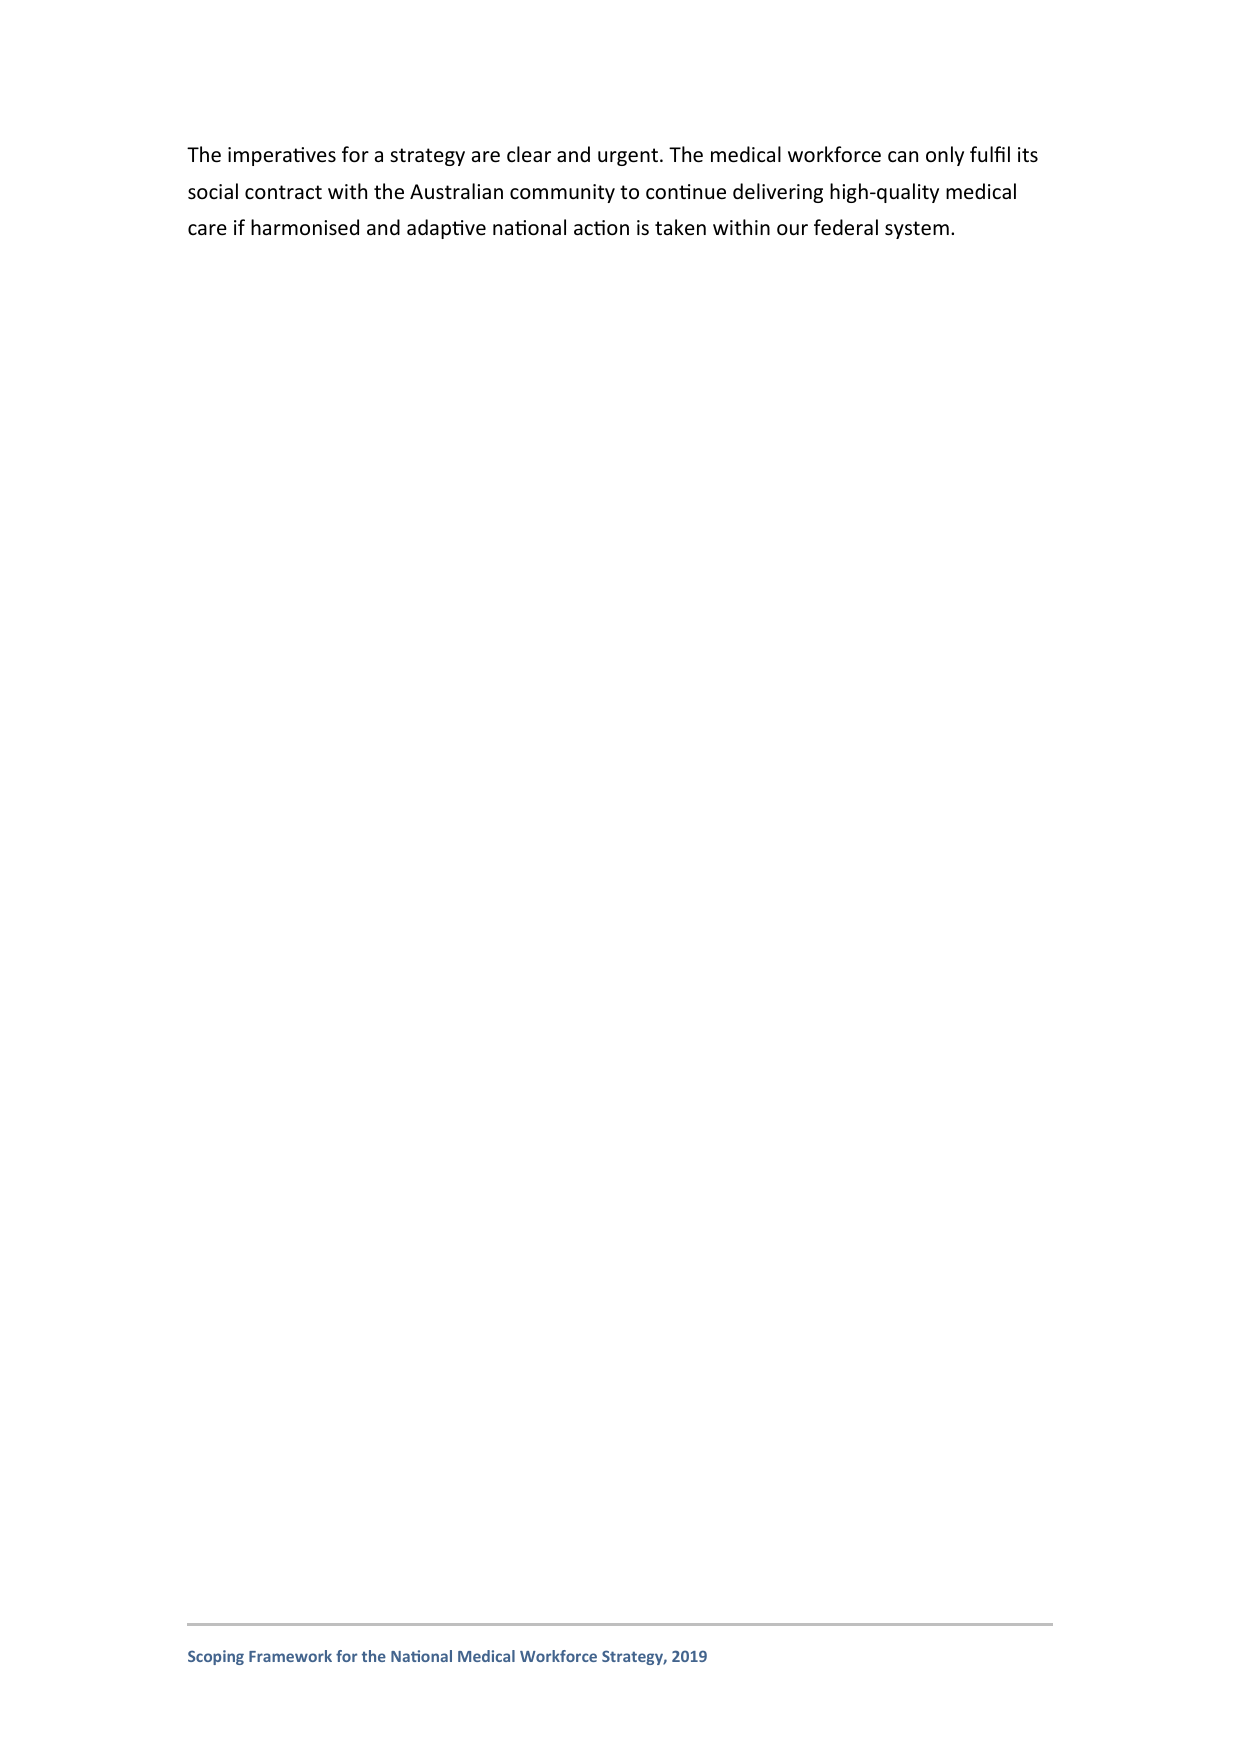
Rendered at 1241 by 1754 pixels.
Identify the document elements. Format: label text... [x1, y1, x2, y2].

text The imperatives for a strategy are clear and urgent. The medical workforce can only fulfil its social contract with the Australian community to continue delivering high-quality medical care if harmonised and adaptive national action is taken within our federal system. [187, 141, 1053, 241]
